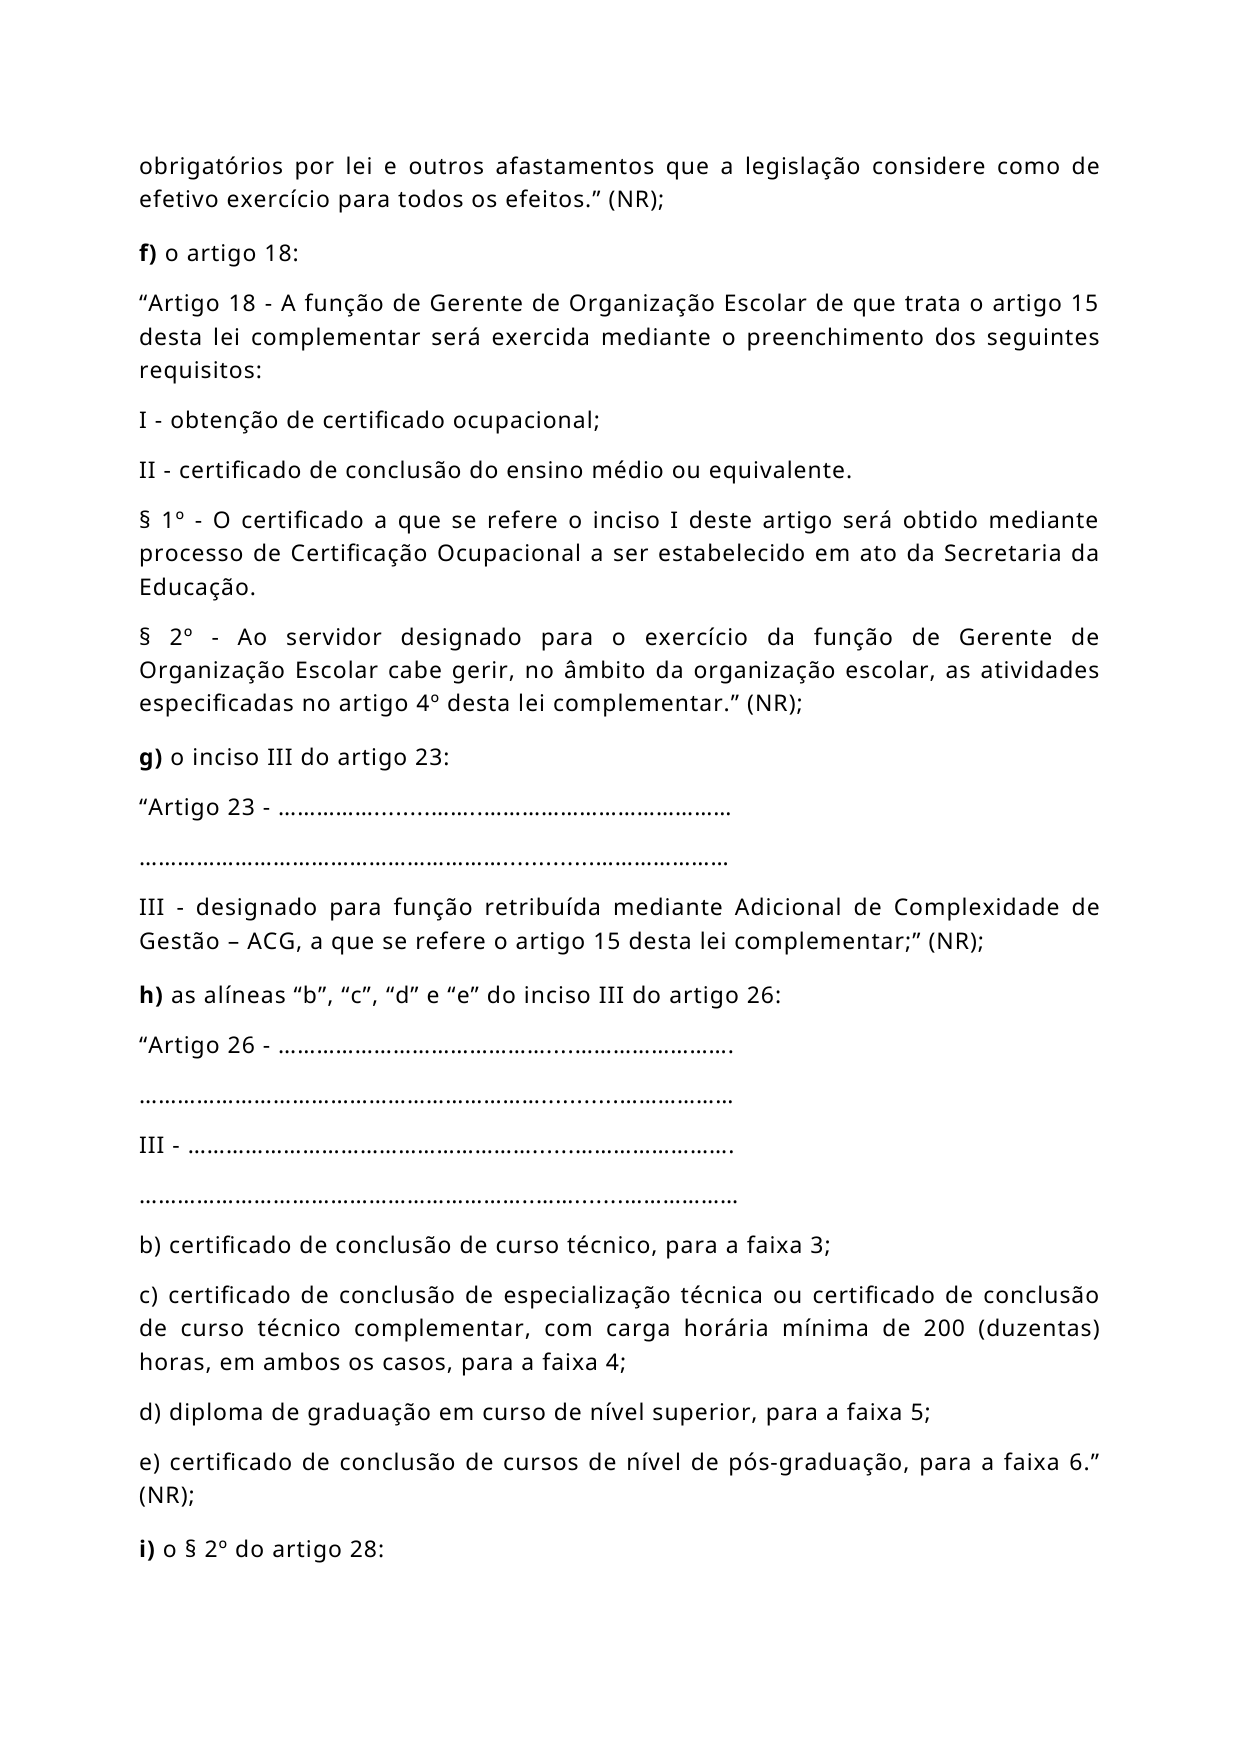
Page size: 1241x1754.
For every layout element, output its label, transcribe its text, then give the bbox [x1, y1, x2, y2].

text ……………………………………………………..…….......……………… [139, 1177, 1101, 1210]
text I - obtenção de certificado ocupacional; [139, 402, 1101, 435]
text II - certificado de conclusão do ensino médio ou equivalente. [139, 452, 1101, 485]
text e) certificado de conclusão de cursos de nível de pós-graduação, para a faixa 6.” (NR); [139, 1443, 1101, 1510]
text “Artigo 18 - A função de Gerente de Organização Escolar de que trata o artigo 15 desta lei complementar será exercida mediante o preenchimento dos seguintes requisitos: [139, 285, 1101, 385]
text i) o § 2º do artigo 28: [139, 1527, 1101, 1564]
text ………………………………………………….............………………… [139, 839, 1101, 873]
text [139, 148, 1101, 214]
text III - ………………………………………………......……………………. [139, 1127, 1101, 1160]
text III - designado para função retribuída mediante Adicional de Complexidade de Gestão – ACG, a que se refere o artigo 15 desta lei complementar;” (NR); [139, 889, 1101, 956]
text f) o artigo 18: [139, 231, 1101, 268]
text b) certificado de conclusão de curso técnico, para a faixa 3; [139, 1227, 1101, 1260]
text d) diploma de graduação em curso de nível superior, para a faixa 5; [139, 1393, 1101, 1427]
text § 1º - O certificado a que se refere o inciso I deste artigo será obtido mediante processo de Certificação Ocupacional a ser estabelecido em ato da Secretaria da Educação. [139, 502, 1101, 602]
text § 2º - Ao servidor designado para o exercício da função de Gerente de Organização Escolar cabe gerir, no âmbito da organização escolar, as atividades especificadas no artigo 4º desta lei complementar.” (NR); [139, 618, 1101, 718]
text “Artigo 26 - ……………………………………....……………………. [139, 1027, 1101, 1060]
text g) o inciso III do artigo 23: [139, 735, 1101, 773]
text ………………………………………………………...........……………… [139, 1077, 1101, 1110]
text “Artigo 23 - ……………........……..………………………………… [139, 789, 1101, 823]
text h) as alíneas “b”, “c”, “d” e “e” do inciso III do artigo 26: [139, 973, 1101, 1010]
text c) certificado de conclusão de especialização técnica ou certificado de conclusão de curso técnico complementar, com carga horária mínima de 200 (duzentas) horas, em ambos os casos, para a faixa 4; [139, 1277, 1101, 1377]
